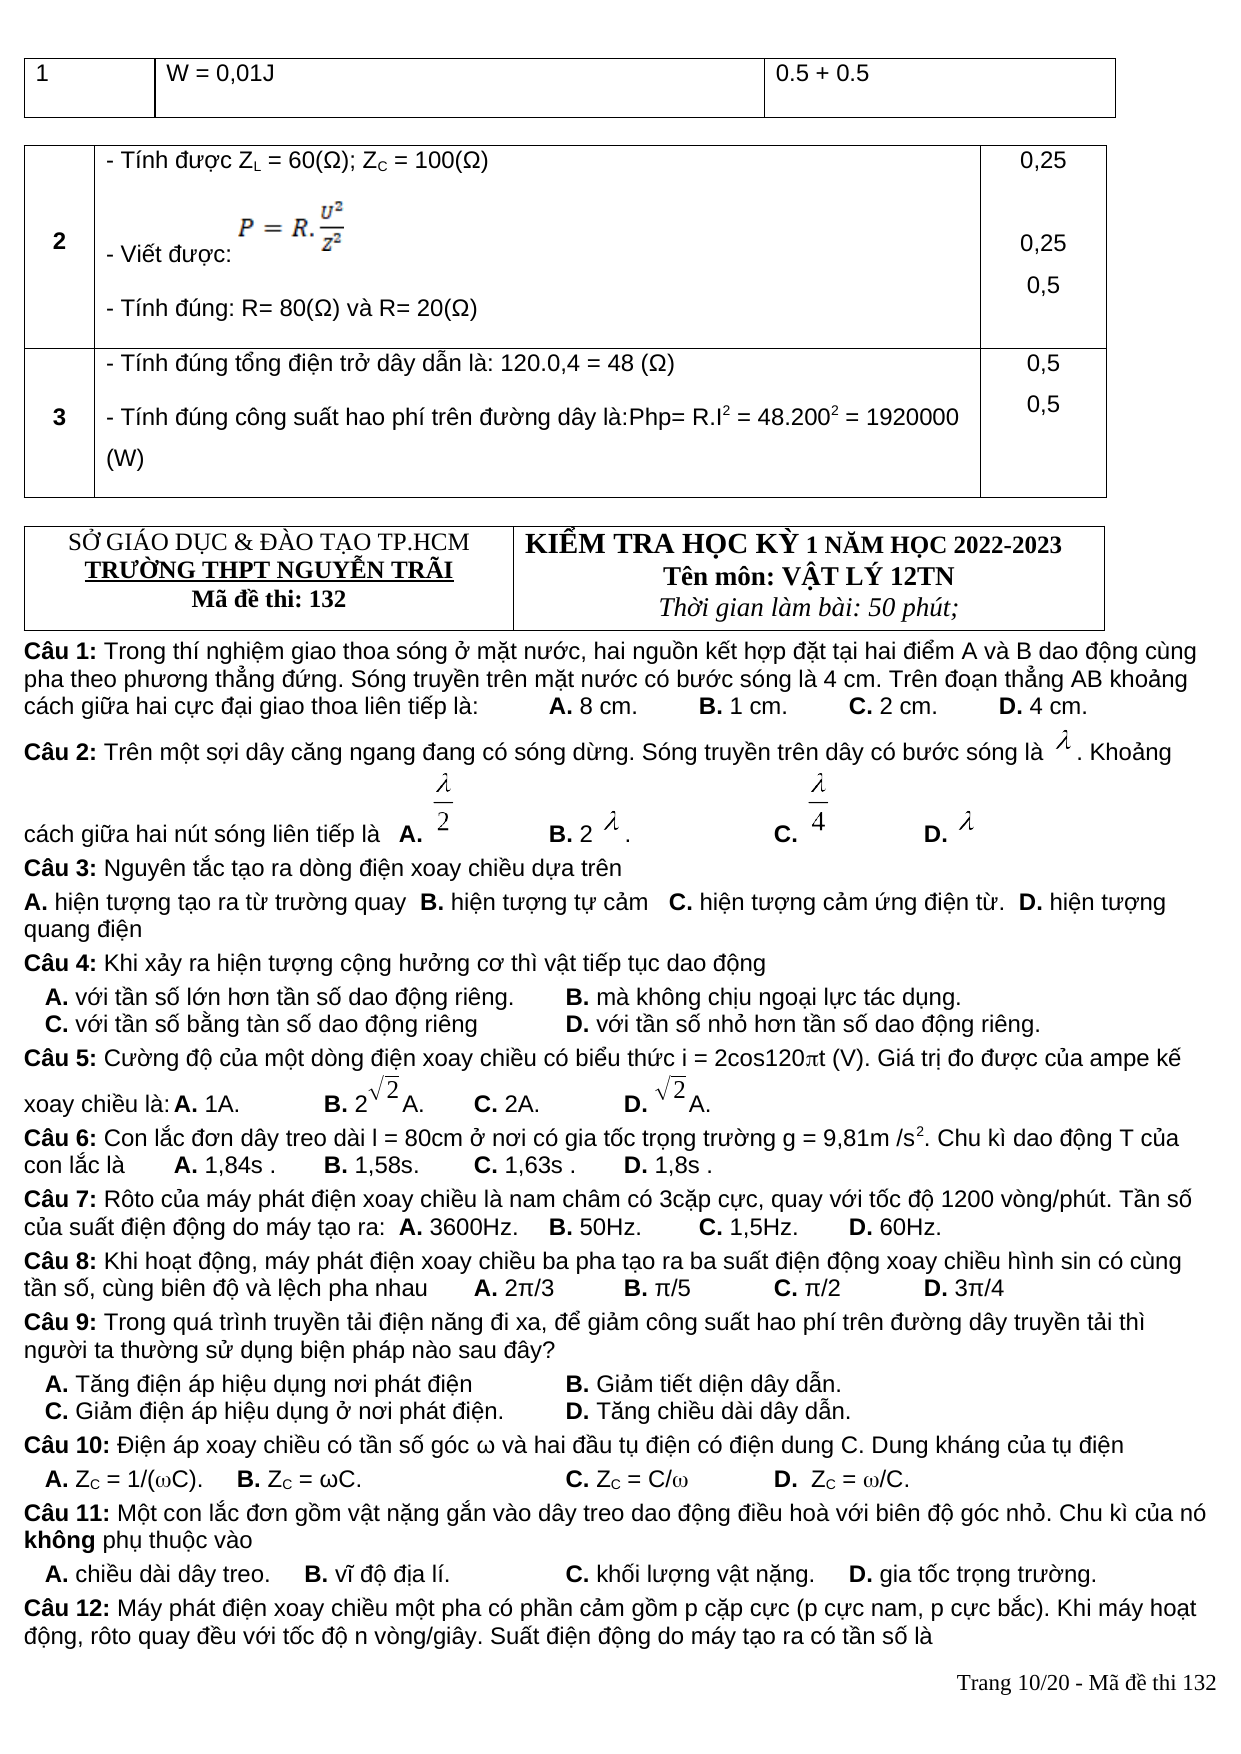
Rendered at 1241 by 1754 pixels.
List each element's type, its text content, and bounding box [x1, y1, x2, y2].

table_cell 3 [25, 349, 94, 497]
table_header KIỂM TRA HỌC KỲ 1 NĂM HỌC 2022-2023 Tên môn: VẬT LÝ 12TN Thời gian làm bài: 50 phút; [514, 527, 1104, 630]
table_header SỞ GIÁO DỤC & ĐÀO TẠO TP.HCM TRƯỜNG THPT NGUYỄN TRÃI Mã đề thi: 132 [25, 527, 513, 630]
text C. Giảm điện áp hiệu dụng ở nơi phát điện. D. Tăng chiều dài dây dẫn. [24, 1397, 1217, 1425]
text A. chiều dài dây treo. B. vĩ độ địa lí. C. khối lượng vật nặng. D. gia tốc trọng trường. [24, 1560, 1217, 1588]
text Câu 4: Khi xảy ra hiện tượng cộng hưởng cơ thì vật tiếp tục dao động [24, 949, 1217, 976]
text A. hiện tượng tạo ra từ trường quay B. hiện tượng tự cảm C. hiện tượng cảm ứng điện từ. D. hiện tượng quang điện [24, 887, 1217, 943]
text A. Tăng điện áp hiệu dụng nơi phát điện B. Giảm tiết diện dây dẫn. [24, 1369, 1217, 1397]
text Câu 12: Máy phát điện xoay chiều một pha có phần cảm gồm p cặp cực (p cực nam, p cực bắc). Khi máy hoạt động, rôto quay đều với tốc độ n vòng/giây. Suất điện động do máy tạo ra có tần số là [24, 1594, 1217, 1649]
table_header 2 [25, 146, 94, 347]
text Câu 11: Một con lắc đơn gồm vật nặng gắn vào dây treo dao động điều hoà với biên độ góc nhỏ. Chu kì của nó không phụ thuộc vào [24, 1499, 1217, 1554]
table_header 1 [25, 59, 154, 117]
text Câu 10: Điện áp xoay chiều có tần số góc ω và hai đầu tụ điện có điện dung C. Dung kháng của tụ điện [24, 1431, 1217, 1459]
text Câu 1: Trong thí nghiệm giao thoa sóng ở mặt nước, hai nguồn kết hợp đặt tại hai điểm A và B dao động cùng pha theo phương thẳng đứng. Sóng truyền trên mặt nước có bước sóng là 4 cm. Trên đoạn thẳng AB khoảng cách giữa hai cực đại giao thoa liên tiếp là: A. 8 cm. B. 1 cm. C. 2 cm. D. 4 cm. [24, 637, 1217, 720]
table_cell 0,5 0,5 [981, 349, 1106, 497]
picture [238, 200, 344, 251]
text Câu 6: Con lắc đơn dây treo dài l = 80cm ở nơi có gia tốc trọng trường g = 9,81m /s2. chu kì dao động T của con lắc là A. 1,84s . B. 1,58s. C. 1,63s . D. 1,8s . [24, 1124, 1217, 1179]
text A. ZC = 1/(C). B. ZC = ωC. C. ZC = C/ D. ZC = /C. [24, 1465, 1217, 1492]
text Câu 8: Khi hoạt động, máy phát điện xoay chiều ba pha tạo ra ba suất điện động xoay chiều hình sin có cùng tần số, cùng biên độ và lệch pha nhau A. 2π/3 B. π/5 C. π/2 D. 3π/4 [24, 1247, 1217, 1302]
text Câu 9: Trong quá trình truyền tải điện năng đi xa, để giảm công suất hao phí trên đường dây truyền tải thì người ta thường sử dụng biện pháp nào sau đây? [24, 1308, 1217, 1363]
text Câu 2: Trên một sợi dây căng ngang đang có sóng dừng. Sóng truyền trên dây có bước sóng là . Khoảng cách giữa hai nút sóng liên tiếp là A. B. 2 . C. D. [24, 726, 1217, 847]
table_header W = 0,01J [156, 59, 764, 117]
text Câu 7: Rôto của máy phát điện xoay chiều là nam châm có 3cặp cực, quay với tốc độ 1200 vòng/phút. Tần số của suất điện động do máy tạo ra: A. 3600Hz. B. 50Hz. C. 1,5Hz. D. 60Hz. [24, 1185, 1217, 1240]
table_header 0,25 0,25 0,5 [981, 146, 1106, 347]
text C. với tần số bằng tàn số dao động riêng D. với tần số nhỏ hơn tần số dao động riêng. [24, 1010, 1217, 1038]
text A. với tần số lớn hơn tần số dao động riêng. B. mà không chịu ngoại lực tác dụng. [24, 983, 1217, 1010]
table_cell - Tính đúng tổng điện trở dây dẫn là: 120.0,4 = 48 (Ω) - Tính đúng công suất hao phí trên đường dây là:Php= R.I2 = 48.2002 = 1920000 (W) [95, 349, 980, 497]
text Câu 5: Cường độ của một dòng điện xoay chiều có biểu thức i = 2cos120t (V). Giá trị đo được của ampe kế xoay chiều là: A. 1A. B. 2A. C. 2A. D. A. [24, 1044, 1217, 1117]
text Câu 3: Nguyên tắc tạo ra dòng điện xoay chiều dựa trên [24, 853, 1217, 881]
table_header 0.5 + 0.5 [765, 59, 1115, 117]
table_header - Tính được ZL = 60(Ω); ZC = 100(Ω) - Viết được: - Tính đúng: R= 80(Ω) và R= 20(Ω) [95, 146, 980, 347]
